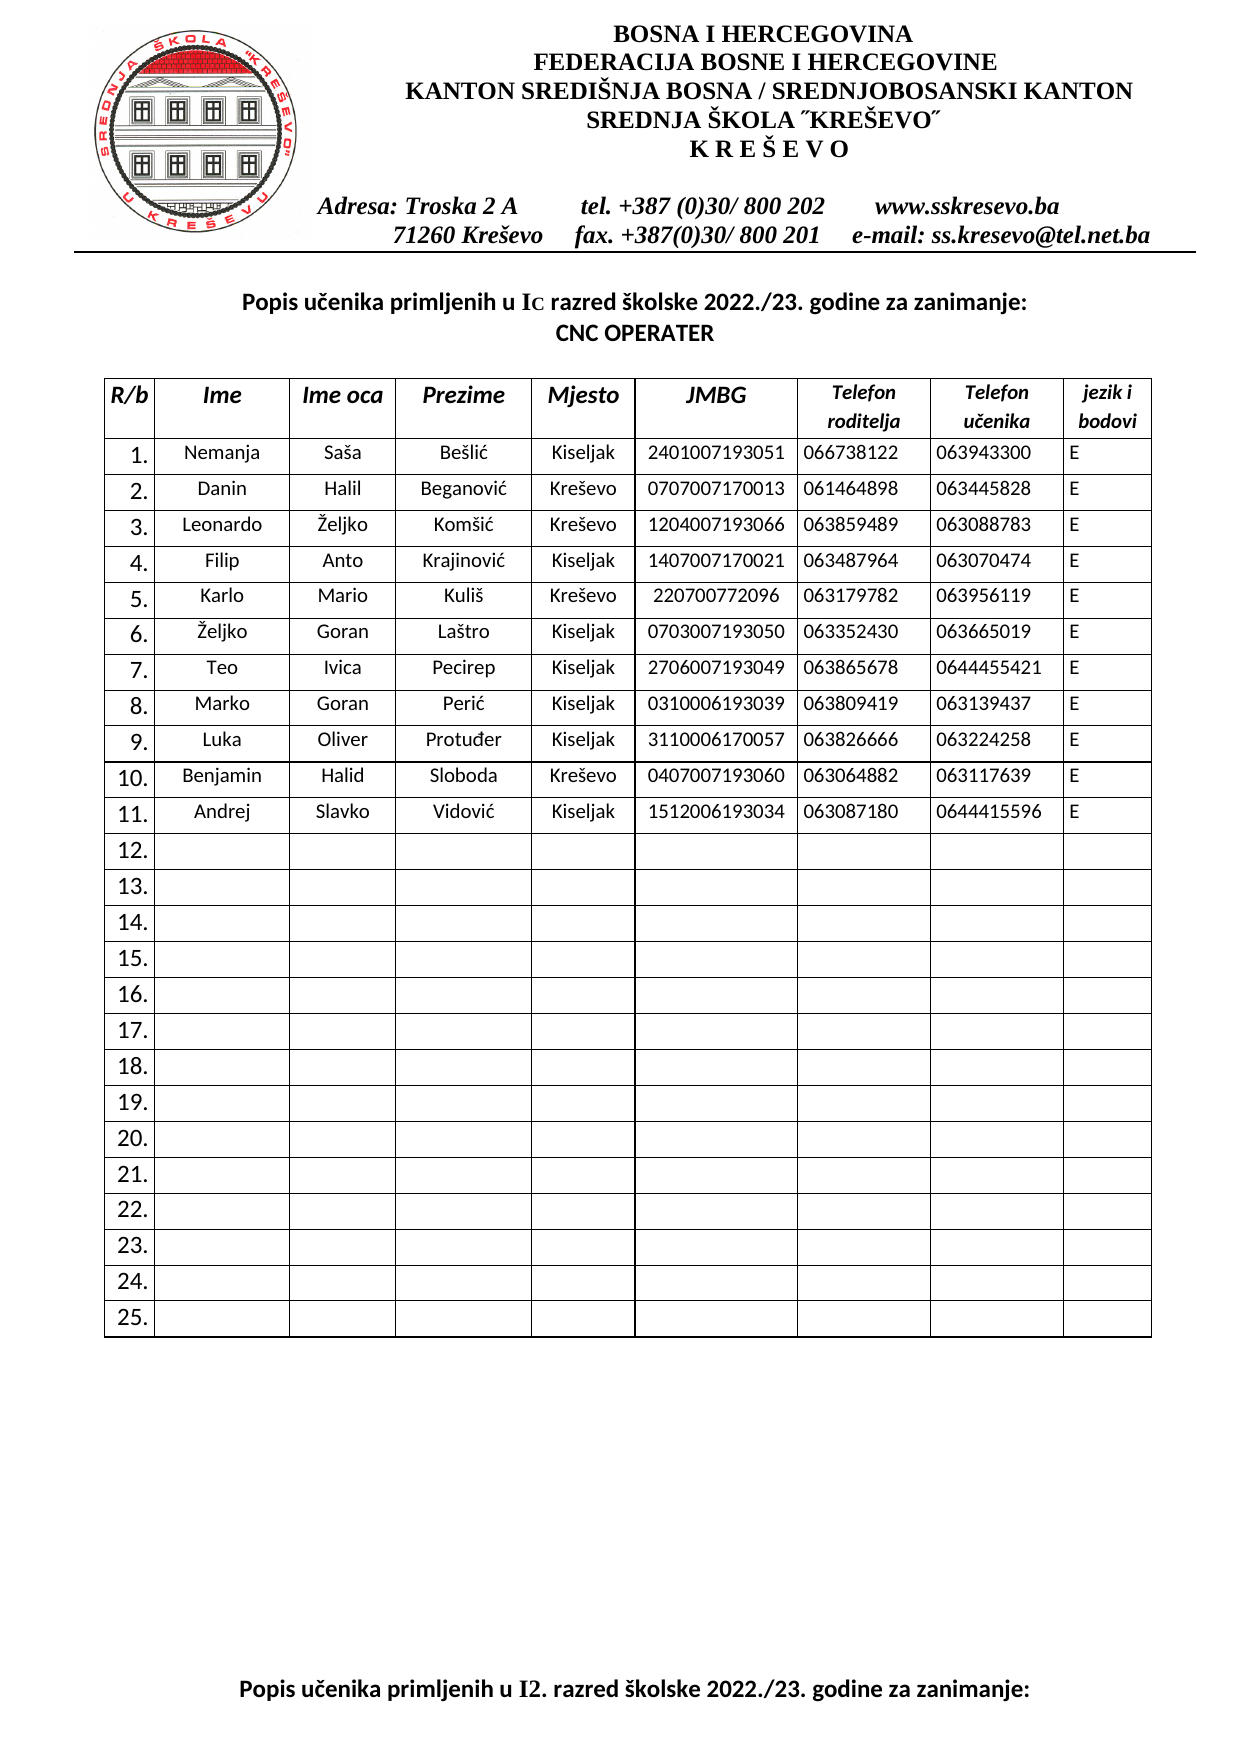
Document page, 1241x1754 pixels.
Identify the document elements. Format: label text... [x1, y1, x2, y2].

text Popis učenika primljenih u I2. razred školske 2022./23. godine za zanimanje: [74, 1673, 1196, 1703]
table_cell 0407007193060 [636, 763, 797, 797]
table_cell 25. [105, 1301, 154, 1336]
table_cell [1064, 942, 1151, 977]
table_cell 0644455421 [931, 655, 1063, 689]
table_cell 19. [105, 1086, 154, 1121]
table_cell [155, 1194, 289, 1228]
table_cell E [1064, 691, 1151, 725]
table_cell [290, 1158, 395, 1193]
table_cell [532, 1014, 634, 1049]
table_cell Perić [396, 691, 531, 725]
table_cell [931, 978, 1063, 1013]
table_cell 0703007193050 [636, 619, 797, 653]
table_cell [155, 1050, 289, 1085]
table_cell 3. [105, 511, 154, 546]
table_cell 063865678 [798, 655, 930, 689]
table_cell [931, 906, 1063, 941]
table_cell Sloboda [396, 763, 531, 797]
table_cell [396, 1230, 531, 1264]
table_cell 7. [105, 655, 154, 689]
table_header JMBG [636, 379, 797, 438]
table_cell Željko [290, 511, 395, 546]
table_cell [798, 978, 930, 1013]
table_cell Kiseljak [532, 798, 634, 833]
table_cell [532, 906, 634, 941]
table_cell 0644415596 [931, 798, 1063, 833]
table_cell 063224258 [931, 726, 1063, 761]
table_cell 18. [105, 1050, 154, 1085]
table_cell [532, 942, 634, 977]
table_cell E [1064, 511, 1151, 546]
table_header Prezime [396, 379, 531, 438]
table_cell 3110006170057 [636, 726, 797, 761]
table_header jezik i bodovi [1064, 379, 1151, 438]
table_cell [290, 906, 395, 941]
table_cell [155, 1014, 289, 1049]
table_cell [396, 1086, 531, 1121]
table_cell Oliver [290, 726, 395, 761]
table_cell [532, 1158, 634, 1193]
table_cell Kiseljak [532, 726, 634, 761]
table_cell [290, 1194, 395, 1228]
table_cell 2. [105, 475, 154, 510]
table_cell 063087180 [798, 798, 930, 833]
table_cell Kreševo [532, 475, 634, 510]
table_cell [798, 1266, 930, 1300]
table_cell Beganović [396, 475, 531, 510]
picture [88, 20, 312, 241]
table_cell [1064, 1194, 1151, 1228]
table_cell 063352430 [798, 619, 930, 653]
table_cell [290, 834, 395, 869]
table_cell 16. [105, 978, 154, 1013]
table_cell [798, 834, 930, 869]
table_cell 063826666 [798, 726, 930, 761]
table_cell Kiseljak [532, 691, 634, 725]
table_cell E [1064, 619, 1151, 653]
table_cell Krajinović [396, 547, 531, 582]
table_cell 061464898 [798, 475, 930, 510]
table_cell [931, 1266, 1063, 1300]
table_cell 063956119 [931, 583, 1063, 618]
table_cell [155, 834, 289, 869]
table_cell [155, 1301, 289, 1336]
table_cell [798, 1301, 930, 1336]
table_cell Halil [290, 475, 395, 510]
table_cell [1064, 1014, 1151, 1049]
table_cell [532, 1122, 634, 1157]
table_cell 5. [105, 583, 154, 618]
table_cell Andrej [155, 798, 289, 833]
table_header Ime oca [290, 379, 395, 438]
table_cell Danin [155, 475, 289, 510]
table_cell [290, 870, 395, 905]
table_cell [396, 1014, 531, 1049]
table_cell 6. [105, 619, 154, 653]
table_cell [636, 870, 797, 905]
table_cell [532, 1266, 634, 1300]
table_cell [290, 1086, 395, 1121]
text CNC OPERATER [74, 317, 1196, 347]
table_cell [155, 1086, 289, 1121]
table_cell [931, 1050, 1063, 1085]
table_cell Vidović [396, 798, 531, 833]
table_cell [290, 942, 395, 977]
table_cell [532, 834, 634, 869]
table_cell [798, 1086, 930, 1121]
table_cell [636, 942, 797, 977]
table_cell [798, 1050, 930, 1085]
table_cell 13. [105, 870, 154, 905]
table_cell [798, 906, 930, 941]
table_cell Kiseljak [532, 619, 634, 653]
table_cell [155, 1230, 289, 1264]
table_cell 8. [105, 691, 154, 725]
table_cell [396, 1194, 531, 1228]
table_cell 1. [105, 439, 154, 474]
table_cell 220700772096 [636, 583, 797, 618]
table_cell [290, 1050, 395, 1085]
table_header Telefon učenika [931, 379, 1063, 438]
table_cell [396, 870, 531, 905]
table_cell Marko [155, 691, 289, 725]
table_cell [931, 1301, 1063, 1336]
table_cell [931, 1194, 1063, 1228]
table_cell Mario [290, 583, 395, 618]
table_cell [931, 1086, 1063, 1121]
table_cell [931, 942, 1063, 977]
table_cell [1064, 834, 1151, 869]
table_cell Pecirep [396, 655, 531, 689]
table_cell 063445828 [931, 475, 1063, 510]
table_cell 9. [105, 726, 154, 761]
table_cell [1064, 1050, 1151, 1085]
table_cell Ivica [290, 655, 395, 689]
table_cell [636, 1301, 797, 1336]
table_cell [636, 1230, 797, 1264]
table_cell Anto [290, 547, 395, 582]
table_cell Nemanja [155, 439, 289, 474]
table_cell 1512006193034 [636, 798, 797, 833]
table_cell [1064, 1122, 1151, 1157]
table_cell 2706007193049 [636, 655, 797, 689]
table_cell 15. [105, 942, 154, 977]
table_cell E [1064, 547, 1151, 582]
table_cell E [1064, 655, 1151, 689]
table_cell [1064, 1230, 1151, 1264]
table_cell [396, 1050, 531, 1085]
table_cell 0310006193039 [636, 691, 797, 725]
table_cell [1064, 1158, 1151, 1193]
table_cell 063809419 [798, 691, 930, 725]
table_cell 12. [105, 834, 154, 869]
table_cell [290, 1230, 395, 1264]
table_cell [931, 870, 1063, 905]
table_cell [931, 1014, 1063, 1049]
table_cell [396, 906, 531, 941]
table_cell [532, 1230, 634, 1264]
table_cell Kreševo [532, 583, 634, 618]
table_cell Bešlić [396, 439, 531, 474]
table_cell 063064882 [798, 763, 930, 797]
table_cell E [1064, 439, 1151, 474]
table_cell Karlo [155, 583, 289, 618]
table_cell 24. [105, 1266, 154, 1300]
table_cell 17. [105, 1014, 154, 1049]
table_cell [636, 978, 797, 1013]
table_cell [931, 1158, 1063, 1193]
table_cell [636, 1050, 797, 1085]
table_cell 23. [105, 1230, 154, 1264]
table_cell 063859489 [798, 511, 930, 546]
table_cell [532, 1301, 634, 1336]
table_cell [931, 1230, 1063, 1264]
table_cell [396, 1266, 531, 1300]
table_cell [532, 978, 634, 1013]
table_cell [290, 1266, 395, 1300]
table_cell [290, 1301, 395, 1336]
table_cell [290, 1122, 395, 1157]
table_cell Teo [155, 655, 289, 689]
table_cell Saša [290, 439, 395, 474]
table_cell [798, 1158, 930, 1193]
table_cell 063088783 [931, 511, 1063, 546]
table_cell Goran [290, 691, 395, 725]
table_cell [155, 1158, 289, 1193]
table_cell Halid [290, 763, 395, 797]
table_cell Protuđer [396, 726, 531, 761]
table_cell [636, 1122, 797, 1157]
table_cell E [1064, 726, 1151, 761]
table_cell Slavko [290, 798, 395, 833]
table_cell [1064, 1301, 1151, 1336]
table_cell [155, 978, 289, 1013]
table_cell Komšić [396, 511, 531, 546]
table_cell Kreševo [532, 511, 634, 546]
table_cell [290, 1014, 395, 1049]
table_cell [798, 1014, 930, 1049]
table_cell 22. [105, 1194, 154, 1228]
table_cell 063117639 [931, 763, 1063, 797]
table_header R/b [105, 379, 154, 438]
table_cell 063139437 [931, 691, 1063, 725]
table_cell E [1064, 798, 1151, 833]
table_cell [931, 1122, 1063, 1157]
table_cell [1064, 870, 1151, 905]
table_cell [155, 906, 289, 941]
table_cell [636, 1266, 797, 1300]
table_cell [636, 834, 797, 869]
table_cell [396, 978, 531, 1013]
table_cell [636, 1194, 797, 1228]
table_cell 1204007193066 [636, 511, 797, 546]
table_cell [931, 834, 1063, 869]
table_cell Kiseljak [532, 439, 634, 474]
table_cell [798, 942, 930, 977]
table_cell 063943300 [931, 439, 1063, 474]
table_cell Benjamin [155, 763, 289, 797]
table_cell 063179782 [798, 583, 930, 618]
table_cell Kuliš [396, 583, 531, 618]
table_cell [396, 1301, 531, 1336]
table_cell [1064, 906, 1151, 941]
table_cell Kiseljak [532, 655, 634, 689]
table_cell E [1064, 475, 1151, 510]
table_cell E [1064, 763, 1151, 797]
table_cell Luka [155, 726, 289, 761]
table_cell [1064, 1266, 1151, 1300]
table_cell 2401007193051 [636, 439, 797, 474]
table_cell [396, 1122, 531, 1157]
text Popis učenika primljenih u IC razred školske 2022./23. godine za zanimanje: [74, 286, 1196, 317]
table_header Ime [155, 379, 289, 438]
table_cell [532, 1194, 634, 1228]
table_cell [1064, 1086, 1151, 1121]
table_cell Kreševo [532, 763, 634, 797]
table_cell [155, 870, 289, 905]
table_cell [636, 1158, 797, 1193]
table_cell 11. [105, 798, 154, 833]
table_header Telefon roditelja [798, 379, 930, 438]
table_cell Goran [290, 619, 395, 653]
table_cell Željko [155, 619, 289, 653]
table_cell [636, 1086, 797, 1121]
table_cell [798, 1122, 930, 1157]
table_cell 063487964 [798, 547, 930, 582]
table_cell [290, 978, 395, 1013]
table_cell [532, 870, 634, 905]
table_cell [798, 1194, 930, 1228]
table_cell 0707007170013 [636, 475, 797, 510]
table_cell [636, 1014, 797, 1049]
table_cell 10. [105, 763, 154, 797]
table_cell 14. [105, 906, 154, 941]
table_cell Laštro [396, 619, 531, 653]
table_cell 1407007170021 [636, 547, 797, 582]
table_cell E [1064, 583, 1151, 618]
table_cell [798, 870, 930, 905]
table_cell 20. [105, 1122, 154, 1157]
table_cell [798, 1230, 930, 1264]
table_cell [155, 1266, 289, 1300]
table_cell [636, 906, 797, 941]
table_cell 21. [105, 1158, 154, 1193]
table_cell [532, 1086, 634, 1121]
table_header Mjesto [532, 379, 634, 438]
table_cell [155, 942, 289, 977]
table_cell [1064, 978, 1151, 1013]
table_cell Kiseljak [532, 547, 634, 582]
table_cell [155, 1122, 289, 1157]
table_cell 063070474 [931, 547, 1063, 582]
table_cell [532, 1050, 634, 1085]
table_cell 066738122 [798, 439, 930, 474]
table_cell Filip [155, 547, 289, 582]
table_cell [396, 834, 531, 869]
table_cell 4. [105, 547, 154, 582]
table_cell [396, 942, 531, 977]
table_cell 063665019 [931, 619, 1063, 653]
table_cell Leonardo [155, 511, 289, 546]
table_cell [396, 1158, 531, 1193]
